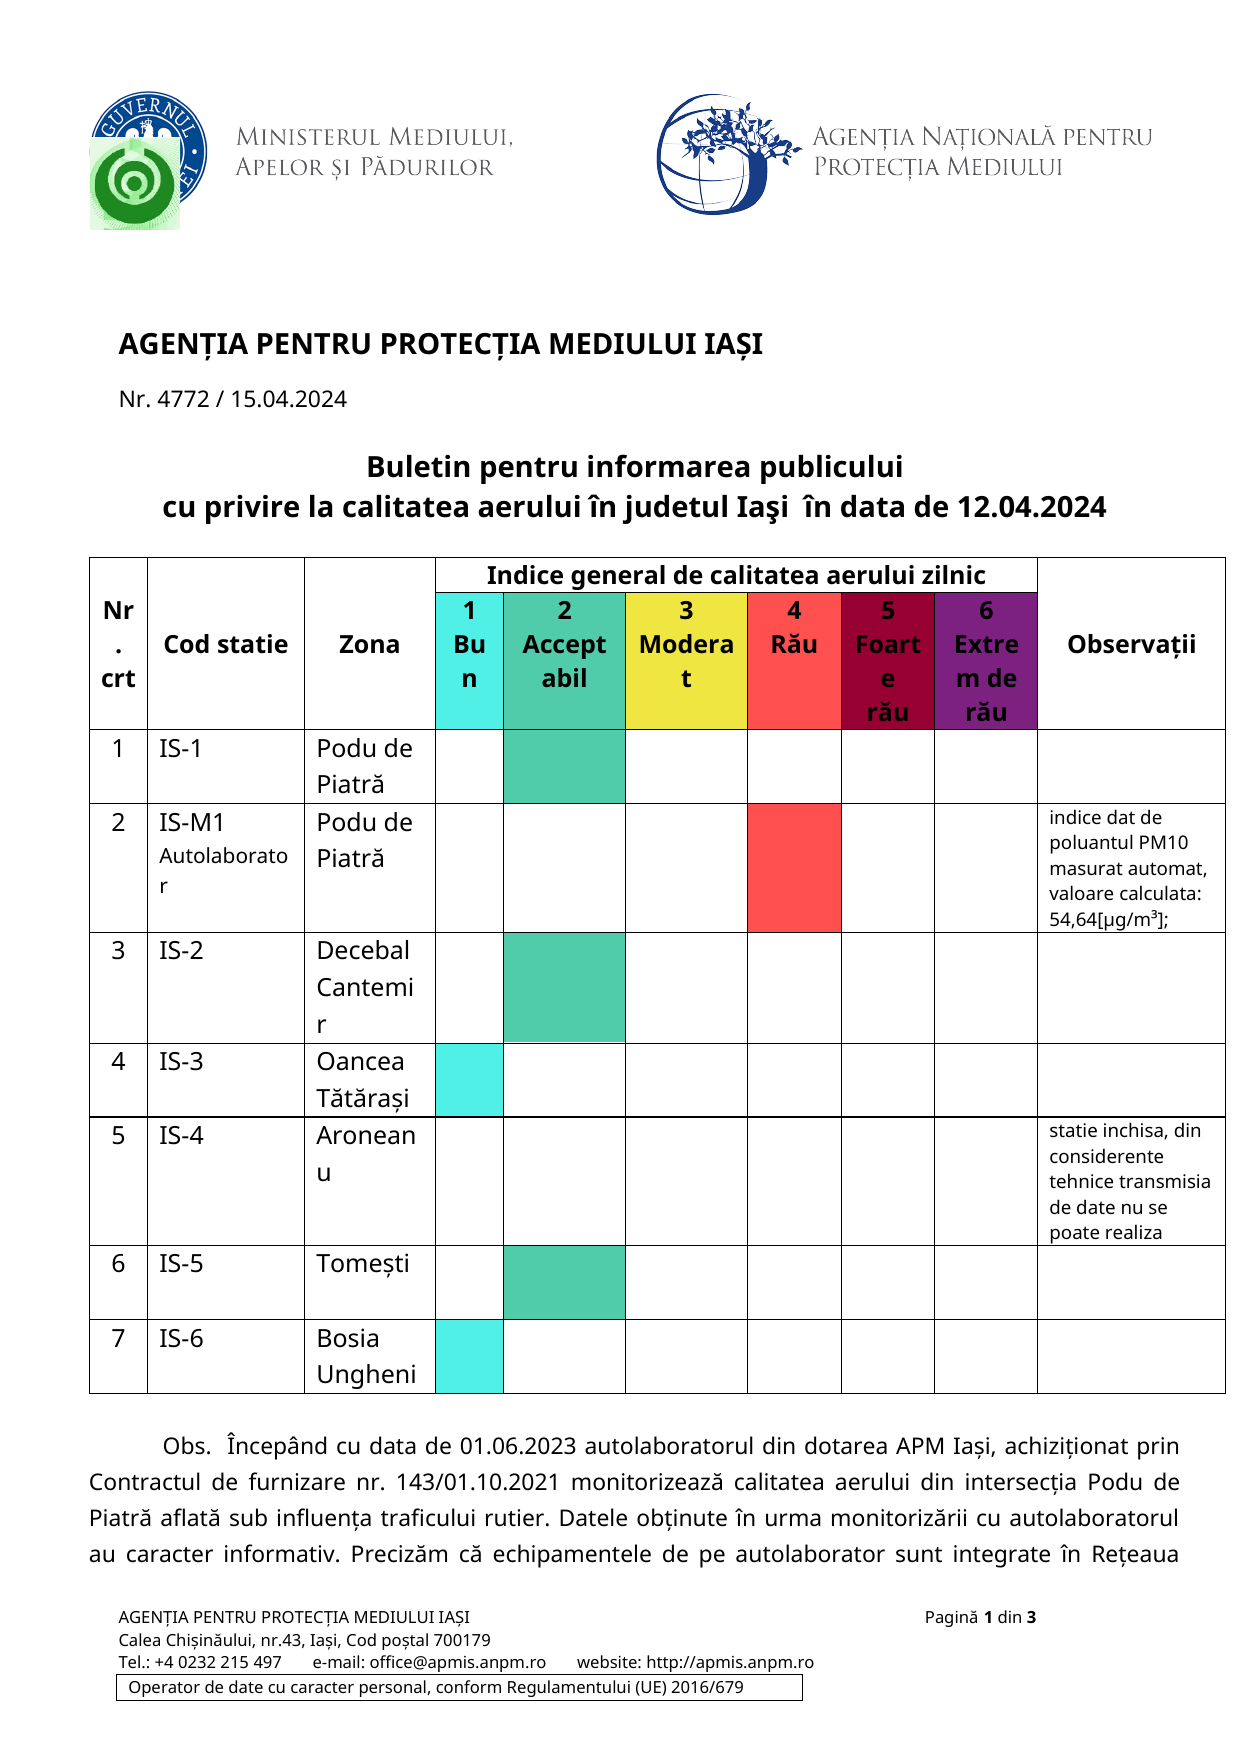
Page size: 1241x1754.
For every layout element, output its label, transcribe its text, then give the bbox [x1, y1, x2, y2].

table_cell [436, 933, 503, 1042]
table_cell 3 Moderat [626, 593, 747, 729]
table_cell [748, 1044, 841, 1116]
table_cell [748, 1118, 841, 1245]
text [89, 1430, 1181, 1569]
table_cell IS-2 [148, 933, 304, 1042]
text Buletin pentru informarea publicului [89, 446, 1181, 486]
table_cell [1038, 730, 1225, 803]
table_cell [842, 730, 934, 803]
table_cell 6 Extrem de rău [935, 593, 1037, 729]
table_cell [626, 1246, 747, 1319]
table_cell 4 Rău [748, 593, 841, 729]
table_cell [504, 933, 625, 1042]
table_cell Oancea Tătărași [305, 1044, 435, 1116]
picture [0, 0, 1241, 304]
table_cell [504, 1246, 625, 1319]
table_cell 1 [90, 730, 147, 803]
table_cell [748, 1320, 841, 1393]
table_cell [935, 1118, 1037, 1245]
table_cell Bosia Ungheni [305, 1320, 435, 1393]
table_cell [504, 1044, 625, 1116]
table_cell [935, 730, 1037, 803]
table_header Observații [1038, 558, 1225, 729]
table_cell Podu de Piatră [305, 804, 435, 932]
table_cell [748, 730, 841, 803]
table_cell [436, 804, 503, 932]
table_cell [436, 730, 503, 803]
table_cell IS-5 [148, 1246, 304, 1319]
table_cell [935, 1044, 1037, 1116]
table_cell [504, 1118, 625, 1245]
table_cell [626, 730, 747, 803]
table_cell [626, 1044, 747, 1116]
table_cell [436, 1246, 503, 1319]
table_cell IS-6 [148, 1320, 304, 1393]
table_cell indice dat de poluantul PM10 masurat automat, valoare calculata: 54,64[µg/m³]; [1038, 804, 1225, 932]
table_cell [1038, 1044, 1225, 1116]
table_cell [504, 730, 625, 803]
table_cell IS-M1 Autolaborator [148, 804, 304, 932]
text cu privire la calitatea aerului în judetul Iaşi în data de 12.04.2024 [89, 486, 1181, 526]
table_cell [935, 1246, 1037, 1319]
table_cell Podu de Piatră [305, 730, 435, 803]
table_cell [748, 933, 841, 1042]
table_cell [935, 1320, 1037, 1393]
table_cell 4 [90, 1044, 147, 1116]
table_cell [1038, 1246, 1225, 1319]
table_cell [842, 1246, 934, 1319]
table_cell statie inchisa, din considerente tehnice transmisia de date nu se poate realiza [1038, 1118, 1225, 1245]
table_cell IS-1 [148, 730, 304, 803]
table_cell 2 Acceptabil [504, 593, 625, 729]
table_cell [504, 1320, 625, 1393]
table_cell Aroneanu [305, 1118, 435, 1245]
table_cell [504, 804, 625, 932]
table_cell [436, 1320, 503, 1393]
table_cell [842, 1320, 934, 1393]
table_cell [842, 804, 934, 932]
table_cell 5 [90, 1118, 147, 1245]
table_cell [436, 1044, 503, 1116]
table_cell IS-3 [148, 1044, 304, 1116]
table_cell [748, 804, 841, 932]
table_cell [935, 804, 1037, 932]
table_cell IS-4 [148, 1118, 304, 1245]
table_cell 3 [90, 933, 147, 1042]
table_cell [436, 1118, 503, 1245]
table_cell [1038, 933, 1225, 1042]
table_cell [748, 1246, 841, 1319]
table_header Indice general de calitatea aerului zilnic [436, 558, 1037, 592]
table_cell 1 Bun [436, 593, 503, 729]
table_cell [935, 933, 1037, 1042]
table_cell Tomești [305, 1246, 435, 1319]
table_cell 2 [90, 804, 147, 932]
table_cell [626, 1320, 747, 1393]
table_cell [842, 933, 934, 1042]
table_header Nr. crt [90, 558, 147, 729]
text Nr. 4772 / 15.04.2024 [118, 383, 1181, 414]
table_cell 6 [90, 1246, 147, 1319]
table_header Zona [305, 558, 435, 729]
table_cell [1038, 1320, 1225, 1393]
table_cell [842, 1044, 934, 1116]
table_cell [626, 804, 747, 932]
table_header Cod statie [148, 558, 304, 729]
table_cell 7 [90, 1320, 147, 1393]
text AGENȚIA PENTRU PROTECȚIA MEDIULUI IAȘI [118, 150, 1181, 363]
table_cell 5 Foarte rău [842, 593, 934, 729]
table_cell [626, 933, 747, 1042]
table_cell Decebal Cantemir [305, 933, 435, 1042]
table_cell [626, 1118, 747, 1245]
table_cell [842, 1118, 934, 1245]
